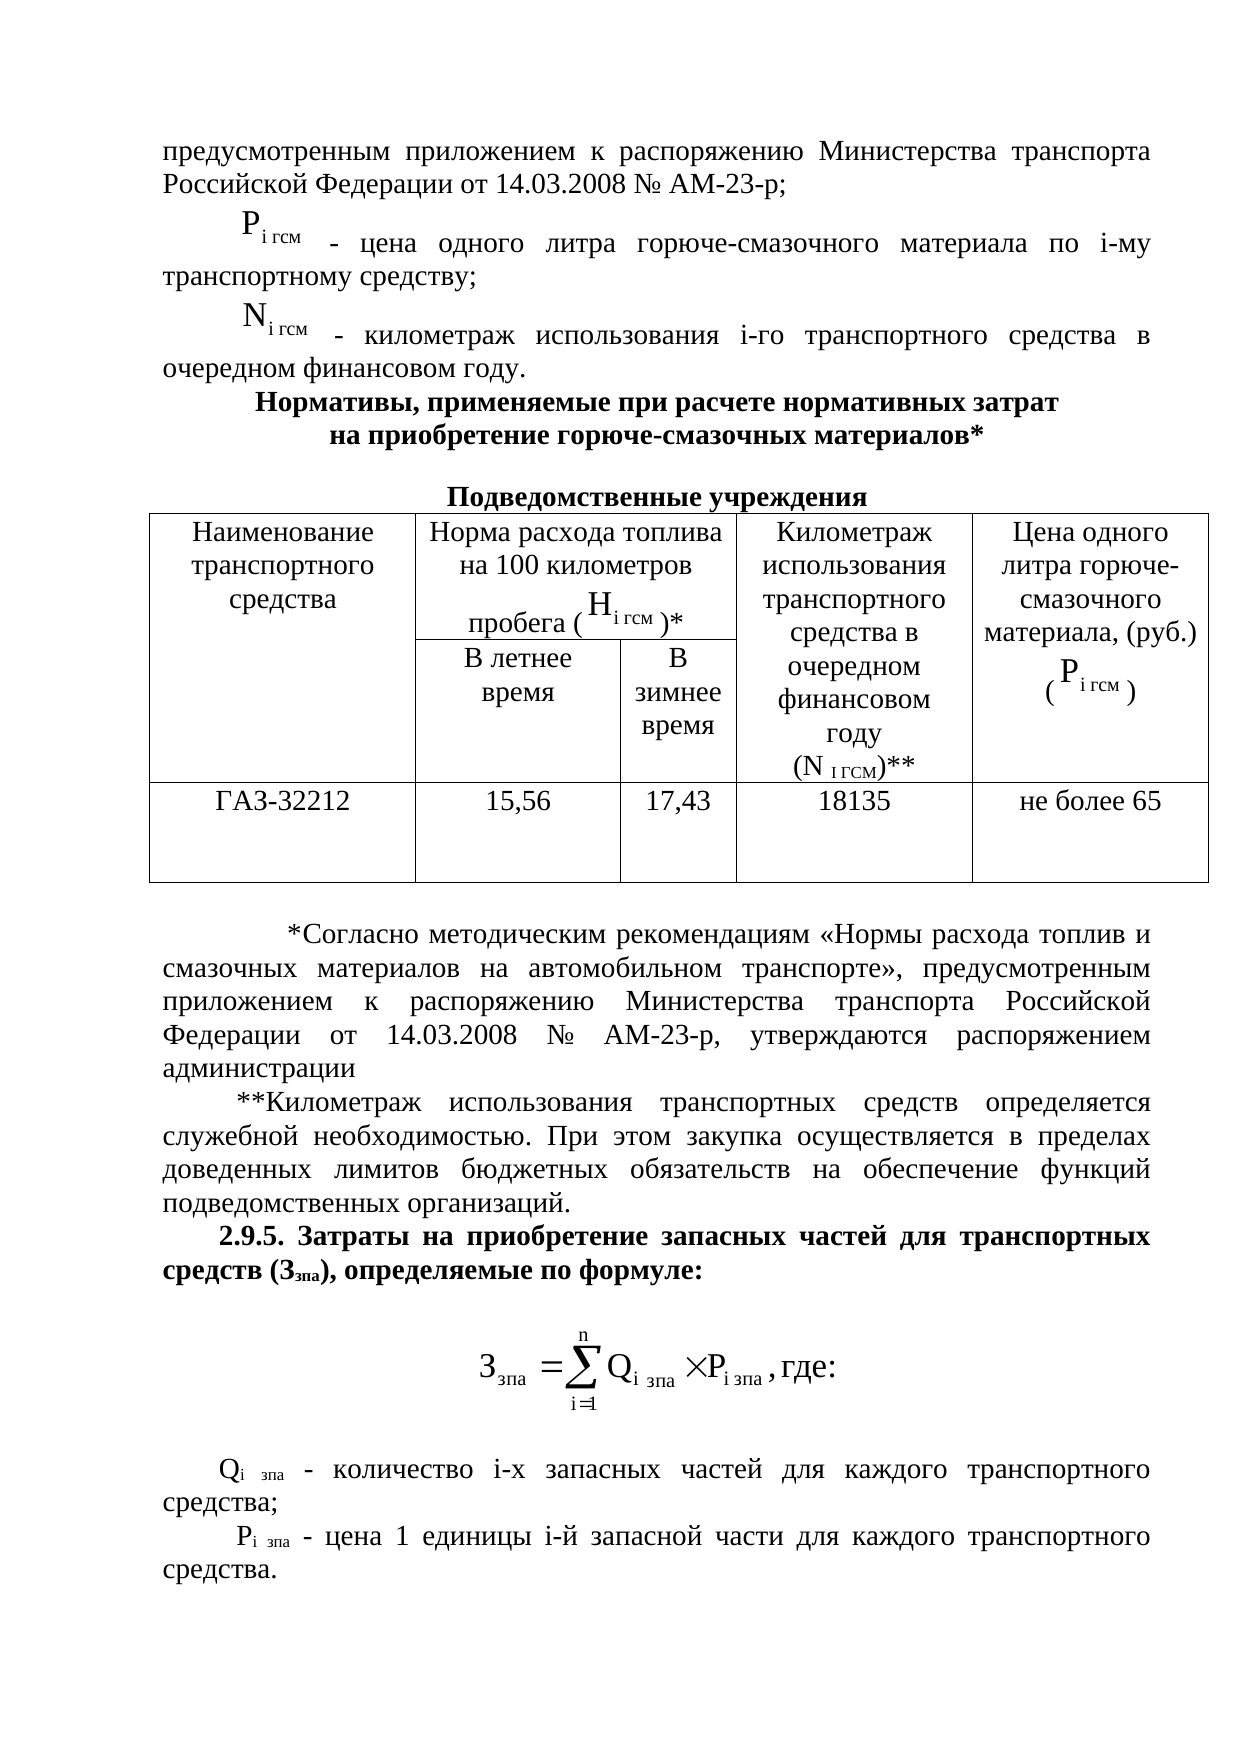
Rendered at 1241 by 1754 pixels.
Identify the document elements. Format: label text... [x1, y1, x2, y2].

text Подведомственные учреждения [162, 479, 1152, 513]
text - цена одного литра горюче-смазочного материала по i-му транспортному средству; [162, 200, 1152, 292]
text на приобретение горюче-смазочных материалов* [162, 417, 1152, 451]
text - километраж использования i-го транспортного средства в очередном финансовом году. [162, 292, 1152, 384]
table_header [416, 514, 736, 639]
text Pi зпа - цена 1 единицы i-й запасной части для каждого транспортного средства. [162, 1518, 1152, 1585]
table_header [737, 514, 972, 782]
text 2.9.5. Затраты на приобретение запасных частей для транспортных средств (Ззпа), определяемые по формуле: [162, 1218, 1152, 1285]
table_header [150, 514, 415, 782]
text *Согласно методическим рекомендациям «Нормы расхода топлив и смазочных материалов на автомобильном транспорте», предусмотренным приложением к распоряжению Министерства транспорта Российской Федерации от 14.03.2008 № АМ-23-р, утверждаются распоряжением администрации [162, 916, 1152, 1084]
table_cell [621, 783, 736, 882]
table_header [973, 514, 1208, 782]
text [162, 133, 1152, 200]
text Нормативы, применяемые при расчете нормативных затрат [162, 384, 1152, 417]
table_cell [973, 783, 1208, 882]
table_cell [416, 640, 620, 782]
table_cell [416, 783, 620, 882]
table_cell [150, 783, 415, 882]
text Qi зпа - количество i-х запасных частей для каждого транспортного средства; [162, 1451, 1152, 1518]
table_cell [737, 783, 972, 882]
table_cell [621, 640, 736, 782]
text **Километраж использования транспортных средств определяется служебной необходимостью. При этом закупка осуществляется в пределах доведенных лимитов бюджетных обязательств на обеспечение функций подведомственных организаций. [162, 1084, 1152, 1218]
